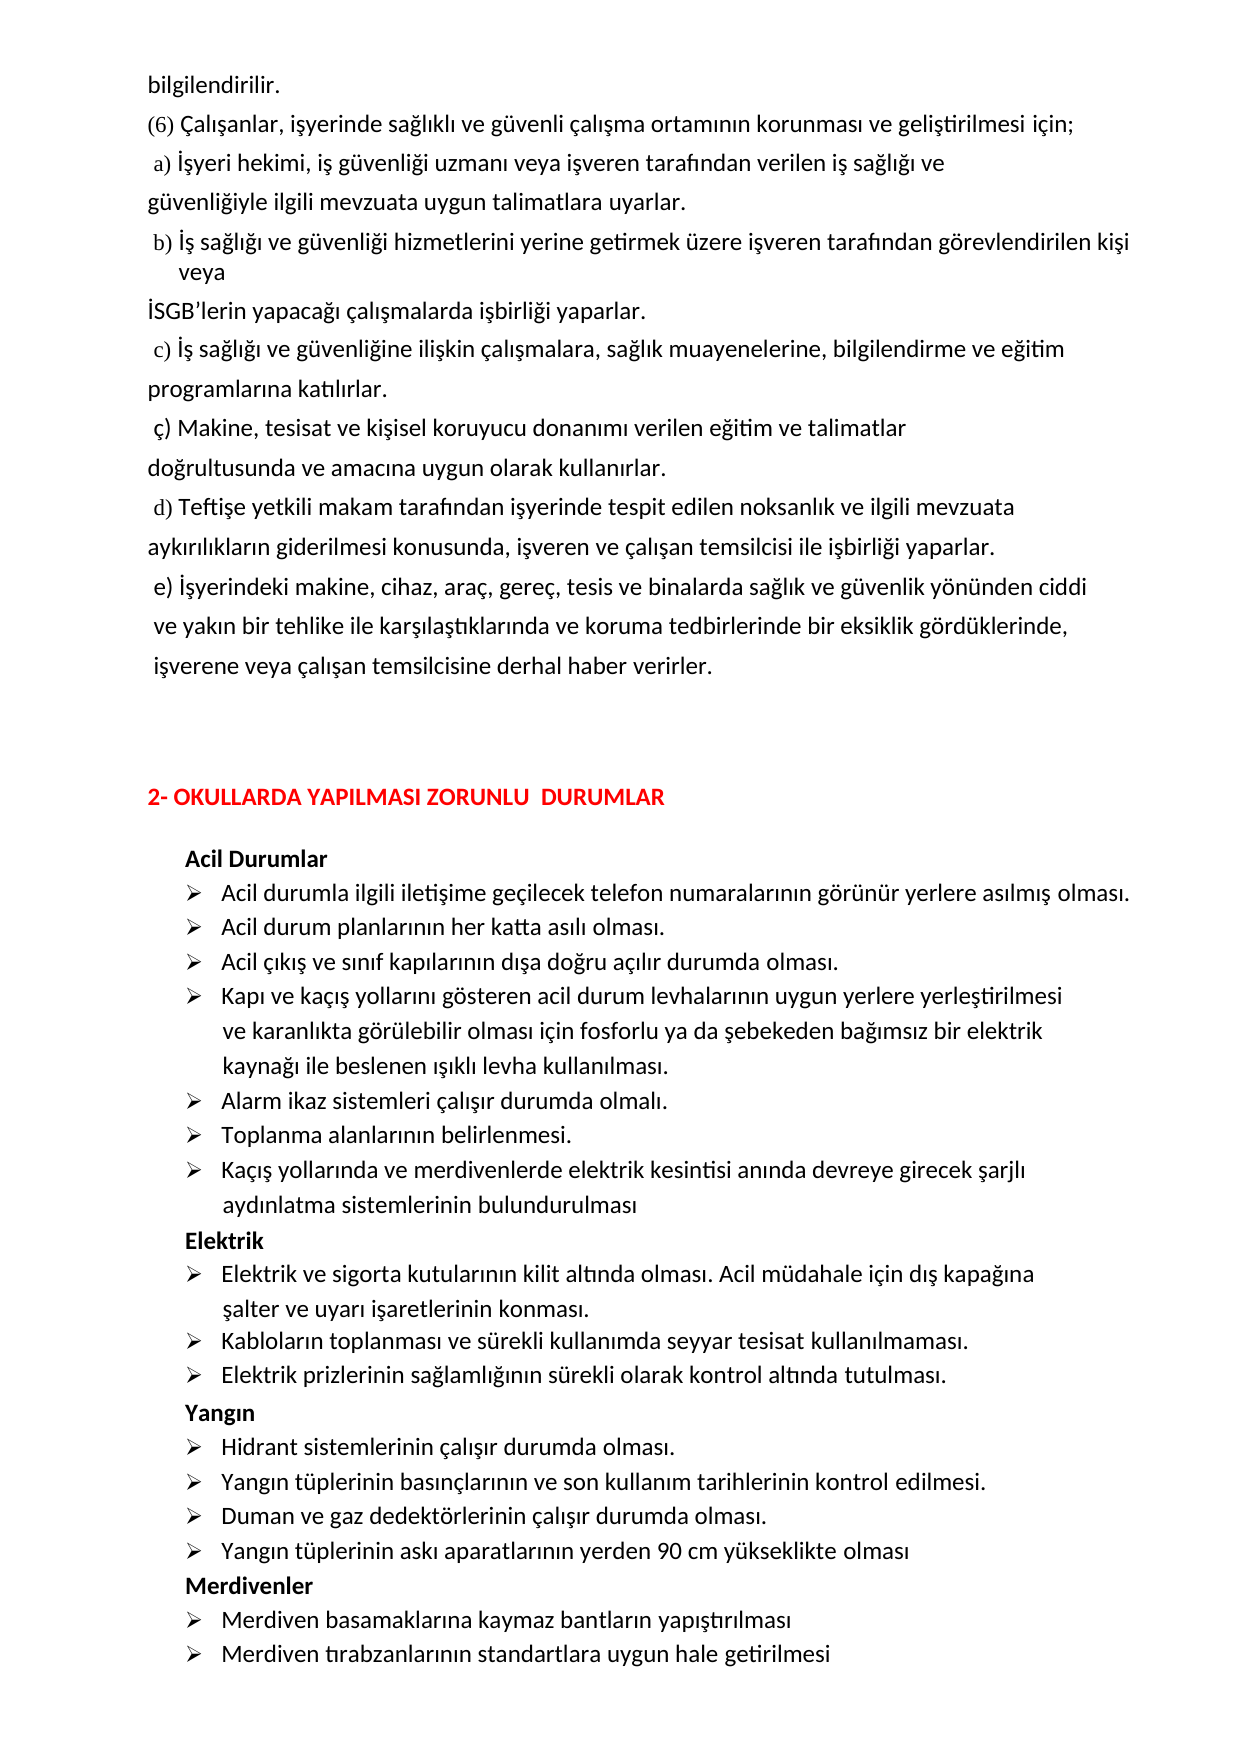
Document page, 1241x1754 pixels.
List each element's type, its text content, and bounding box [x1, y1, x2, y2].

subtitle Yangın [185, 1397, 1182, 1428]
list Acil çıkış ve sınıf kapılarının dışa doğru açılır durumda olması. [185, 946, 1182, 976]
list e) İşyerindeki makine, cihaz, araç, gereç, tesis ve binalarda sağlık ve güvenlik yönünden ciddi ve yakın bir tehlike ile karşılaştıklarında ve koruma tedbirlerinde bir eksiklik gördüklerinde, işverene veya çalışan temsilcisine derhal haber verirler. [153, 571, 1099, 680]
list Yangın tüplerinin basınçlarının ve son kullanım tarihlerinin kontrol edilmesi. [185, 1466, 1182, 1496]
text İSGB’lerin yapacağı çalışmalarda işbirliği yaparlar. [147, 295, 1182, 325]
subtitle 2- OKULLARDA YAPILMASI ZORUNLU DURUMLAR [147, 781, 933, 812]
subtitle Merdivenler [185, 1570, 1182, 1600]
list İş sağlığı ve güvenliğine ilişkin çalışmalara, sağlık muayenelerine, bilgilendirme ve eğitim programlarına katılırlar. [147, 333, 1101, 403]
list İş sağlığı ve güvenliği hizmetlerini yerine getirmek üzere işveren tarafından görevlendirilen kişi veya [153, 226, 1182, 287]
list Merdiven basamaklarına kaymaz bantların yapıştırılması [185, 1604, 1182, 1634]
list Acil durumla ilgili iletişime geçilecek telefon numaralarının görünür yerlere asılmış olması. [185, 877, 1182, 907]
list Çalışanlar, işyerinde sağlıklı ve güvenli çalışma ortamının korunması ve geliştirilmesi için; [147, 108, 1182, 139]
list İşyeri hekimi, iş güvenliği uzmanı veya işveren tarafından verilen iş sağlığı ve güvenliğiyle ilgili mevzuata uygun talimatlara uyarlar. [147, 147, 1021, 217]
list Toplanma alanlarının belirlenmesi. [185, 1120, 1182, 1150]
list Acil durum planlarının her katta asılı olması. [185, 911, 1182, 942]
text ç) Makine, tesisat ve kişisel koruyucu donanımı verilen eğitim ve talimatlar doğrultusunda ve amacına uygun olarak kullanırlar. [147, 412, 1052, 482]
list Elektrik prizlerinin sağlamlığının sürekli olarak kontrol altında tutulması. [185, 1359, 1182, 1389]
list Alarm ikaz sistemleri çalışır durumda olmalı. [185, 1085, 1182, 1116]
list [147, 69, 1067, 99]
list Yangın tüplerinin askı aparatlarının yerden 90 cm yükseklikte olması [185, 1535, 1182, 1565]
list Teftişe yetkili makam tarafından işyerinde tespit edilen noksanlık ve ilgili mevzuata aykırılıkların giderilmesi konusunda, işveren ve çalışan temsilcisi ile işbirliği yaparlar. [147, 492, 1099, 562]
list Elektrik ve sigorta kutularının kilit altında olması. Acil müdahale için dış kapağına şalter ve uyarı işaretlerinin konması. [185, 1259, 1074, 1324]
text Acil Durumlar [185, 843, 1182, 873]
list Kabloların toplanması ve sürekli kullanımda seyyar tesisat kullanılmaması. [185, 1329, 1182, 1355]
list Hidrant sistemlerinin çalışır durumda olması. [185, 1431, 1182, 1462]
subtitle Elektrik [185, 1225, 1182, 1255]
list Kapı ve kaçış yollarını gösteren acil durum levhalarının uygun yerlere yerleştirilmesi ve karanlıkta görülebilir olması için fosforlu ya da şebekeden bağımsız bir elektrik kaynağı ile beslenen ışıklı levha kullanılması. [185, 980, 1083, 1081]
list Merdiven tırabzanlarının standartlara uygun hale getirilmesi [185, 1638, 1182, 1669]
list Duman ve gaz dedektörlerinin çalışır durumda olması. [185, 1500, 1182, 1531]
list Kaçış yollarında ve merdivenlerde elektrik kesintisi anında devreye girecek şarjlı aydınlatma sistemlerinin bulundurulması [185, 1154, 1030, 1220]
